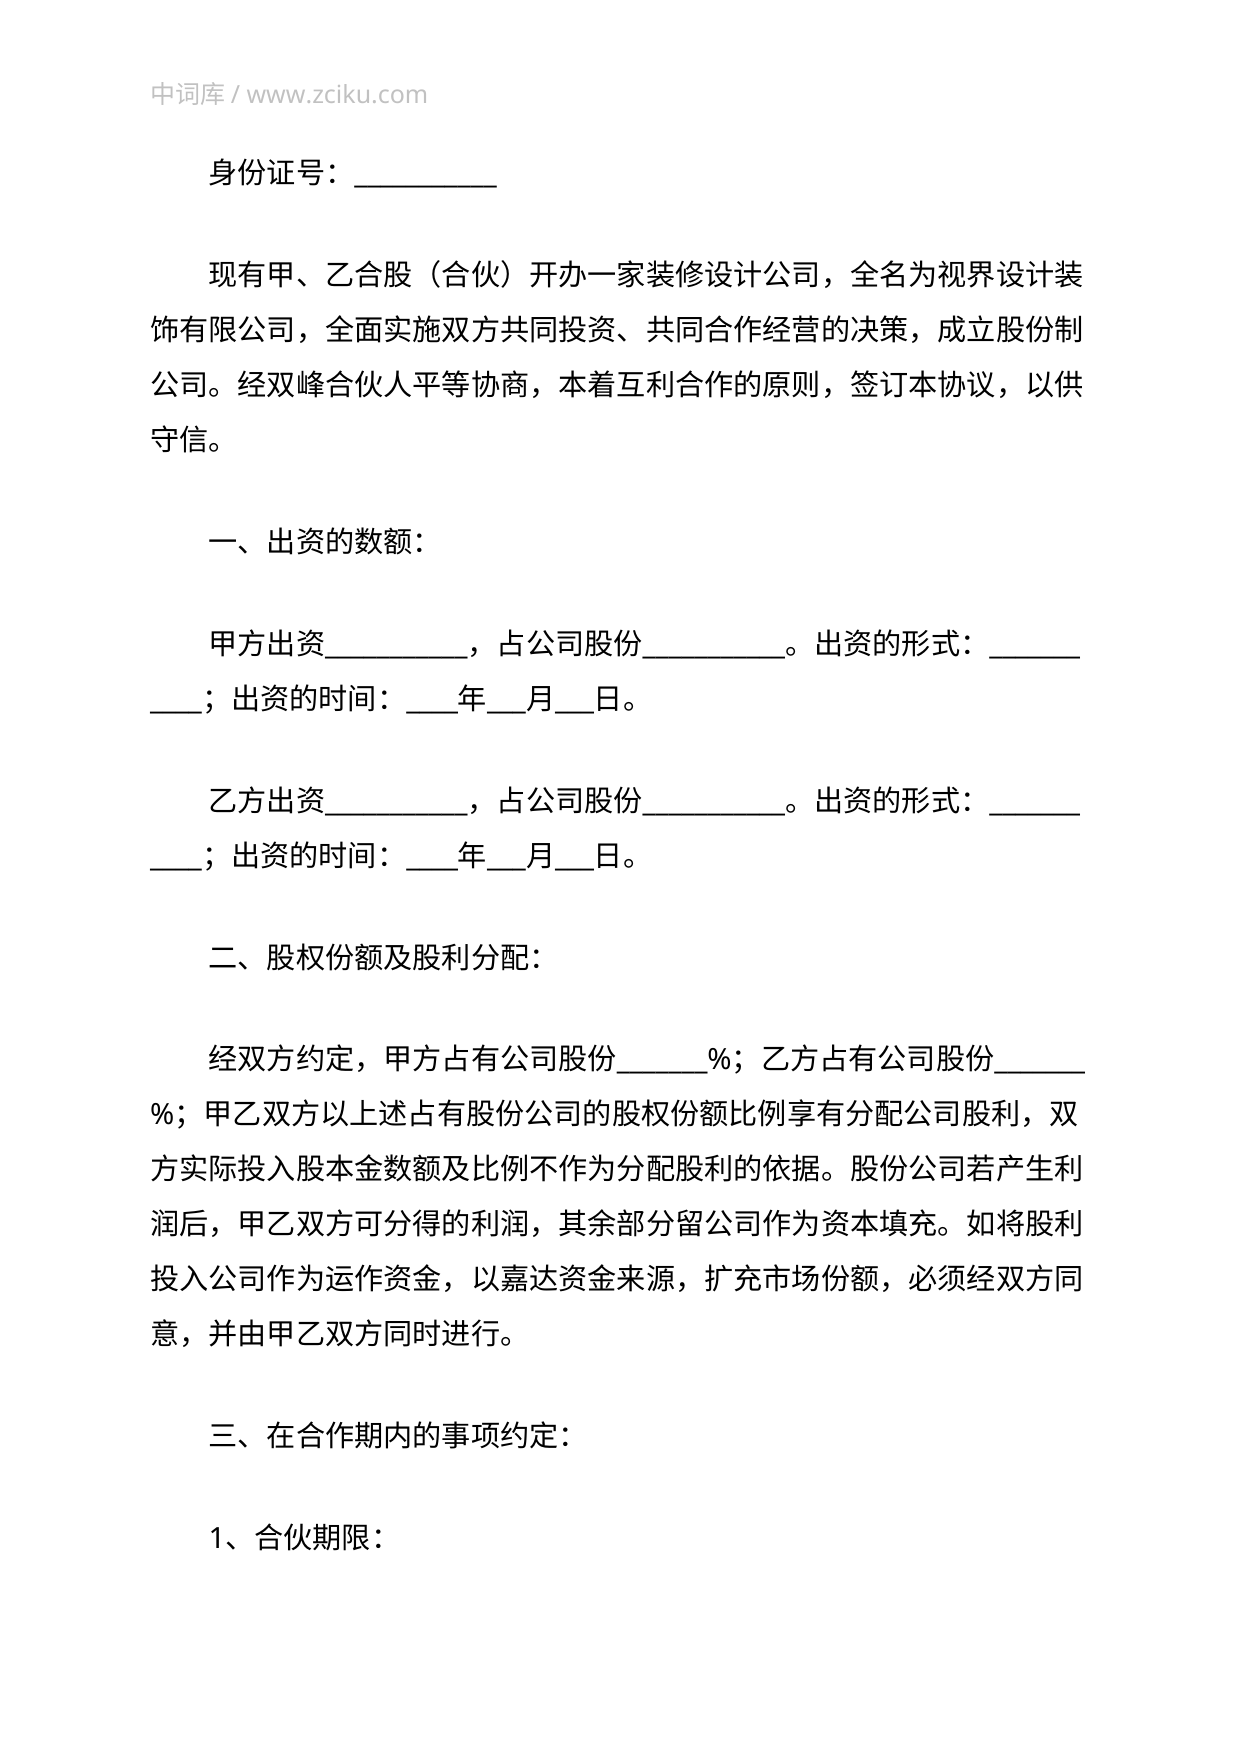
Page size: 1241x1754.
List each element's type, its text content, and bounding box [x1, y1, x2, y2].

text 甲方出资___________，占公司股份___________。出资的形式：___________；出资的时间：____年___月___日。 [150, 620, 1090, 718]
text 一、出资的数额： [150, 518, 1090, 561]
text 乙方出资___________，占公司股份___________。出资的形式：___________；出资的时间：____年___月___日。 [150, 777, 1090, 874]
text 三、在合作期内的事项约定： [150, 1412, 1090, 1455]
text 二、股权份额及股利分配： [150, 934, 1090, 976]
text 1、合伙期限： [150, 1514, 1090, 1557]
text 经双方约定，甲方占有公司股份_______%；乙方占有公司股份_______%；甲乙双方以上述占有股份公司的股权份额比例享有分配公司股利，双方实际投入股本金数额及比例不作为分配股利的依据。股份公司若产生利润后，甲乙双方可分得的利润，其余部分留公司作为资本填充。如将股利投入公司作为运作资金，以嘉达资金来源，扩充市场份额，必须经双方同意，并由甲乙双方同时进行。 [150, 1036, 1090, 1353]
text 身份证号：___________ [150, 150, 1090, 192]
text 现有甲、乙合股（合伙）开办一家装修设计公司，全名为视界设计装饰有限公司，全面实施双方共同投资、共同合作经营的决策，成立股份制公司。经双峰合伙人平等协商，本着互利合作的原则，签订本协议，以供守信。 [150, 252, 1090, 459]
